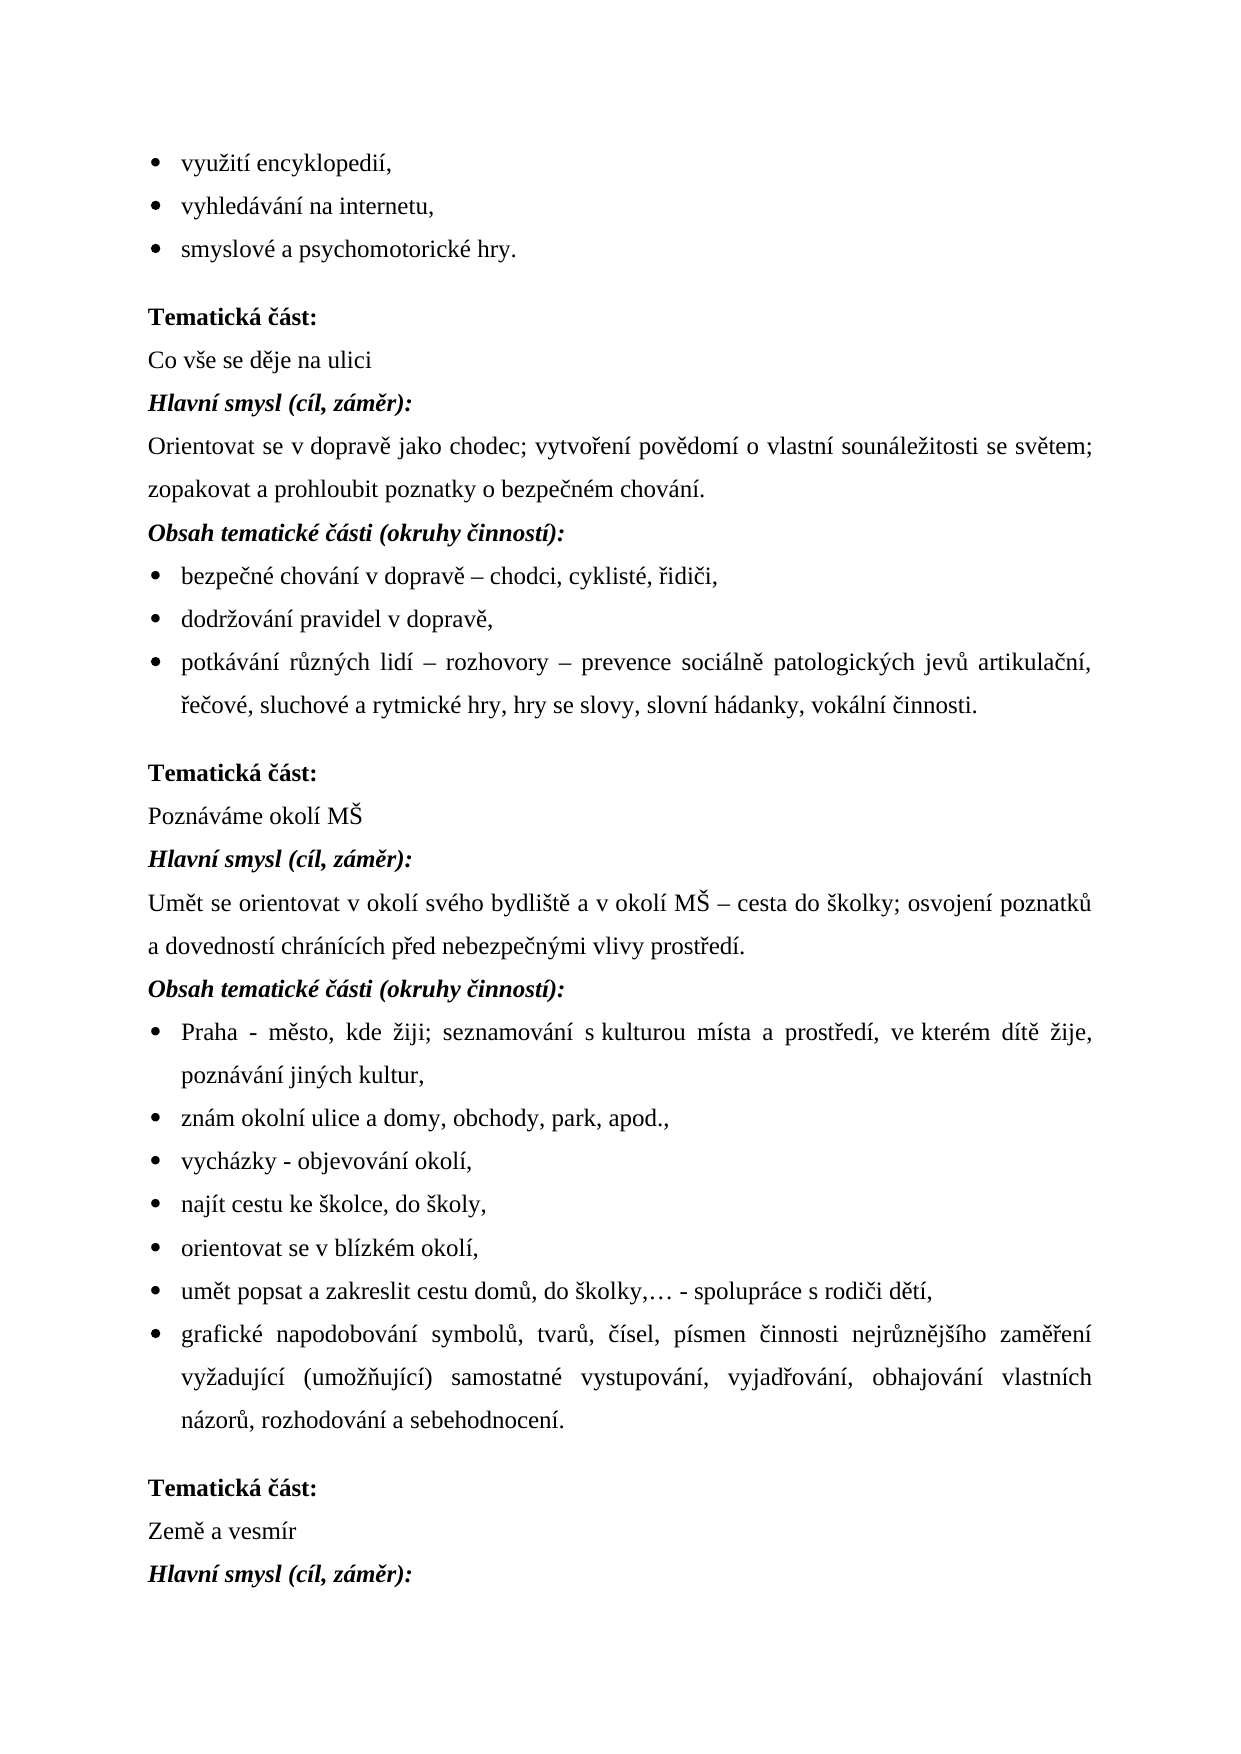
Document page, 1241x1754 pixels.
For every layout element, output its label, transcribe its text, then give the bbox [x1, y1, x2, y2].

text Umět se orientovat v okolí svého bydliště a v okolí MŠ – cesta do školky; osvojení poznatků a dovedností chránících před nebezpečnými vlivy prostředí. [148, 888, 1093, 959]
list využití encyklopedií, [151, 148, 1093, 176]
list umět popsat a zakreslit cestu domů, do školky,… - spolupráce s rodiči dětí, [151, 1276, 1093, 1304]
text Hlavní smysl (cíl, záměr): [148, 388, 1093, 417]
text Poznáváme okolí MŠ [148, 801, 1093, 830]
list Praha - město, kde žiji; seznamování s kulturou místa a prostředí, ve kterém dítě žije, poznávání jiných kultur, [151, 1017, 1093, 1089]
text Obsah tematické části (okruhy činností): [148, 518, 1093, 546]
list bezpečné chování v dopravě – chodci, cyklisté, řidiči, [151, 561, 1093, 589]
list znám okolní ulice a domy, obchody, park, apod., [151, 1103, 1093, 1132]
list vyhledávání na internetu, [151, 191, 1093, 219]
list dodržování pravidel v dopravě, [151, 604, 1093, 633]
text Země a vesmír [148, 1516, 1093, 1545]
list vycházky - objevování okolí, [151, 1146, 1093, 1175]
text Hlavní smysl (cíl, záměr): [148, 844, 1093, 873]
text Tematická část: [148, 1473, 1093, 1502]
list potkávání různých lidí – rozhovory – prevence sociálně patologických jevů artikulační, řečové, sluchové a rytmické hry, hry se slovy, slovní hádanky, vokální činnosti. [151, 647, 1093, 719]
text Orientovat se v dopravě jako chodec; vytvoření povědomí o vlastní sounáležitosti se světem; zopakovat a prohloubit poznatky o bezpečném chování. [148, 431, 1093, 503]
text Obsah tematické části (okruhy činností): [148, 974, 1093, 1003]
text Co vše se děje na ulici [148, 345, 1093, 374]
text Tematická část: [148, 302, 1093, 331]
text Hlavní smysl (cíl, záměr): [148, 1559, 1093, 1588]
text Tematická část: [148, 758, 1093, 787]
list grafické napodobování symbolů, tvarů, čísel, písmen činnosti nejrůznějšího zaměření vyžadující (umožňující) samostatné vystupování, vyjadřování, obhajování vlastních názorů, rozhodování a sebehodnocení. [151, 1319, 1093, 1434]
list najít cestu ke školce, do školy, [151, 1189, 1093, 1218]
list smyslové a psychomotorické hry. [151, 234, 1093, 263]
list orientovat se v blízkém okolí, [151, 1233, 1093, 1261]
